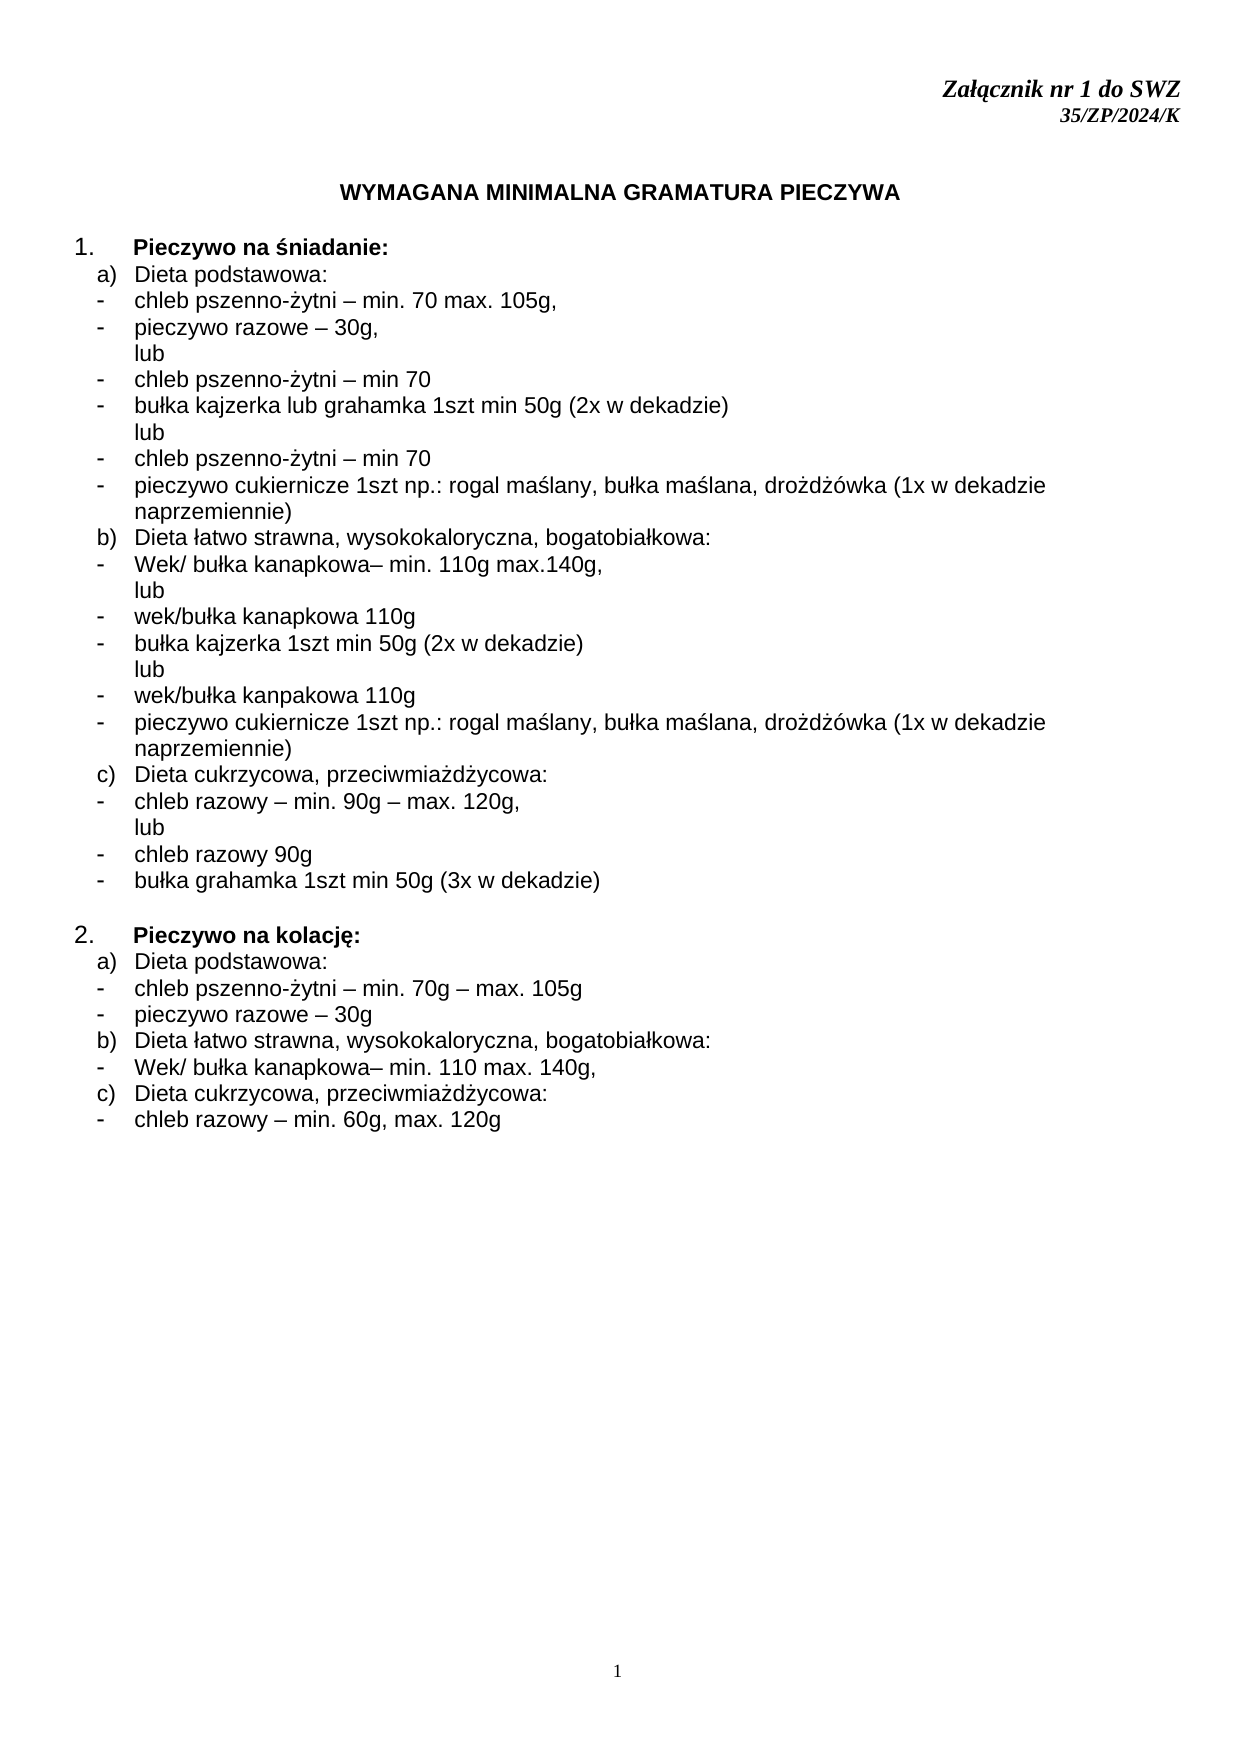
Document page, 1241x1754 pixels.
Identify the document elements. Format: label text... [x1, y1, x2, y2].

list Dieta łatwo strawna, wysokokaloryczna, bogatobiałkowa: [97, 1027, 1181, 1054]
list Dieta podstawowa: [97, 261, 1181, 287]
text lub [134, 419, 1181, 445]
list Pieczywo na kolację: [74, 919, 1181, 948]
text lub [134, 656, 1181, 682]
list pieczywo cukiernicze 1szt np.: rogal maślany, bułka maślana, drożdżówka (1x w dekadzie naprzemiennie) [97, 472, 1181, 524]
text lub [134, 340, 1181, 366]
list wek/bułka kanapkowa 110g [97, 603, 1181, 630]
list chleb pszenno-żytni – min. 70g – max. 105g [97, 975, 1181, 1001]
text lub [134, 577, 1181, 603]
list Dieta podstawowa: [97, 948, 1181, 975]
list chleb pszenno-żytni – min. 70 max. 105g, [97, 287, 1181, 313]
list pieczywo razowe – 30g, [97, 313, 1181, 340]
list Dieta łatwo strawna, wysokokaloryczna, bogatobiałkowa: [97, 524, 1181, 551]
text WYMAGANA MINIMALNA GRAMATURA PIECZYWA [59, 179, 1181, 206]
list chleb razowy – min. 60g, max. 120g [97, 1106, 1181, 1133]
list wek/bułka kanpakowa 110g [97, 682, 1181, 709]
list pieczywo razowe – 30g [97, 1001, 1181, 1027]
list Wek/ bułka kanapkowa– min. 110g max.140g, [97, 551, 1181, 577]
list Dieta cukrzycowa, przeciwmiażdżycowa: [97, 761, 1181, 788]
list Pieczywo na śniadanie: [74, 232, 1181, 261]
list chleb razowy 90g [97, 841, 1181, 867]
list chleb pszenno-żytni – min 70 [97, 445, 1181, 472]
list bułka grahamka 1szt min 50g (3x w dekadzie) [97, 867, 1181, 893]
text lub [134, 814, 1181, 841]
list Dieta cukrzycowa, przeciwmiażdżycowa: [97, 1080, 1181, 1106]
list chleb pszenno-żytni – min 70 [97, 366, 1181, 392]
list bułka kajzerka lub grahamka 1szt min 50g (2x w dekadzie) [97, 392, 1181, 419]
list bułka kajzerka 1szt min 50g (2x w dekadzie) [97, 630, 1181, 656]
list pieczywo cukiernicze 1szt np.: rogal maślany, bułka maślana, drożdżówka (1x w dekadzie naprzemiennie) [97, 709, 1181, 761]
list chleb razowy – min. 90g – max. 120g, [97, 788, 1181, 814]
list Wek/ bułka kanapkowa– min. 110 max. 140g, [97, 1054, 1181, 1080]
